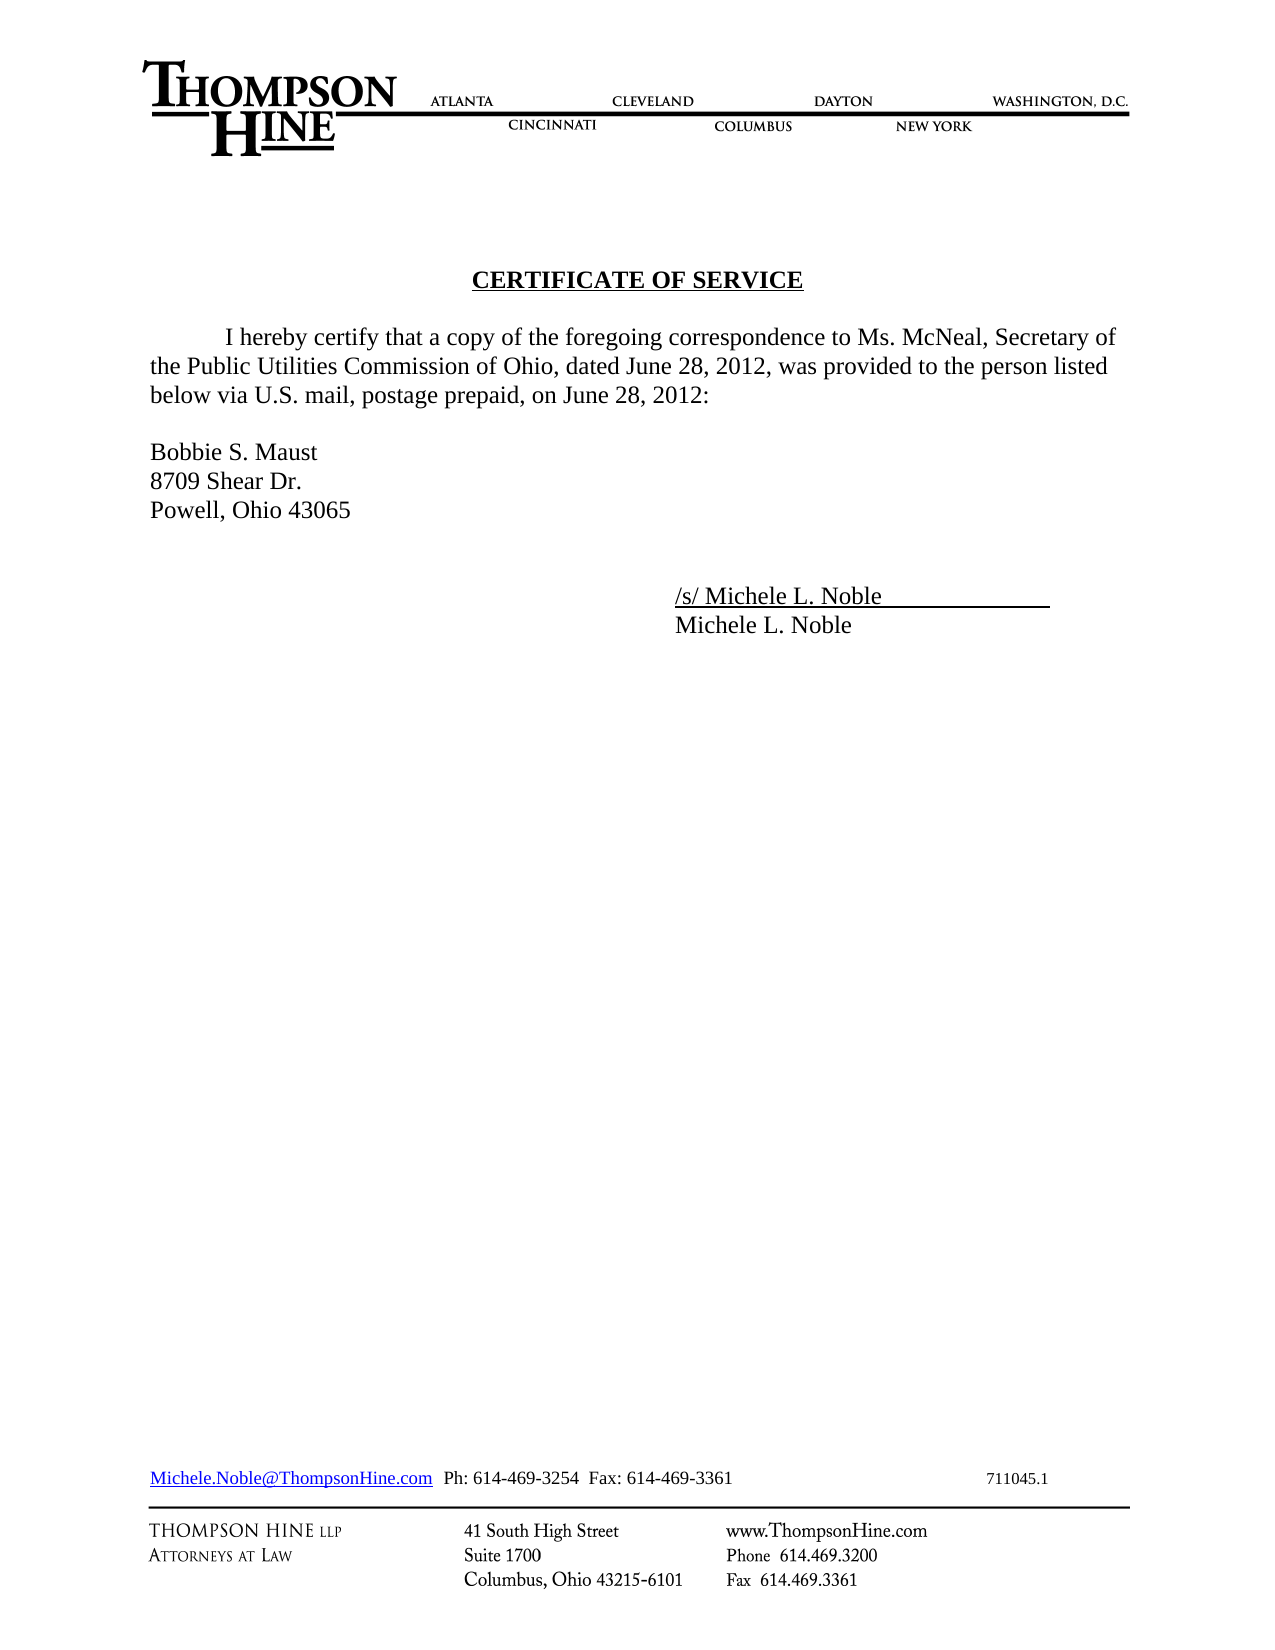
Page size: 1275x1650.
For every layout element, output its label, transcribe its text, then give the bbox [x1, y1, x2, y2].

picture [141, 60, 1133, 158]
text Powell, Ohio 43065 [150, 495, 1125, 524]
text /s/ Michele L. Noble [150, 581, 1125, 610]
text 8709 Shear Dr. [150, 466, 1125, 495]
text I hereby certify that a copy of the foregoing correspondence to Ms. McNeal, Secretary of the Public Utilities Commission of Ohio, dated June 28, 2012, was provided to the person listed below via U.S. mail, postage prepaid, on June 28, 2012: [150, 322, 1125, 409]
text CERTIFICATE OF SERVICE [150, 265, 1125, 294]
picture [144, 1506, 1132, 1605]
text Michele L. Noble [150, 610, 1125, 639]
text Bobbie S. Maust [150, 437, 1125, 466]
